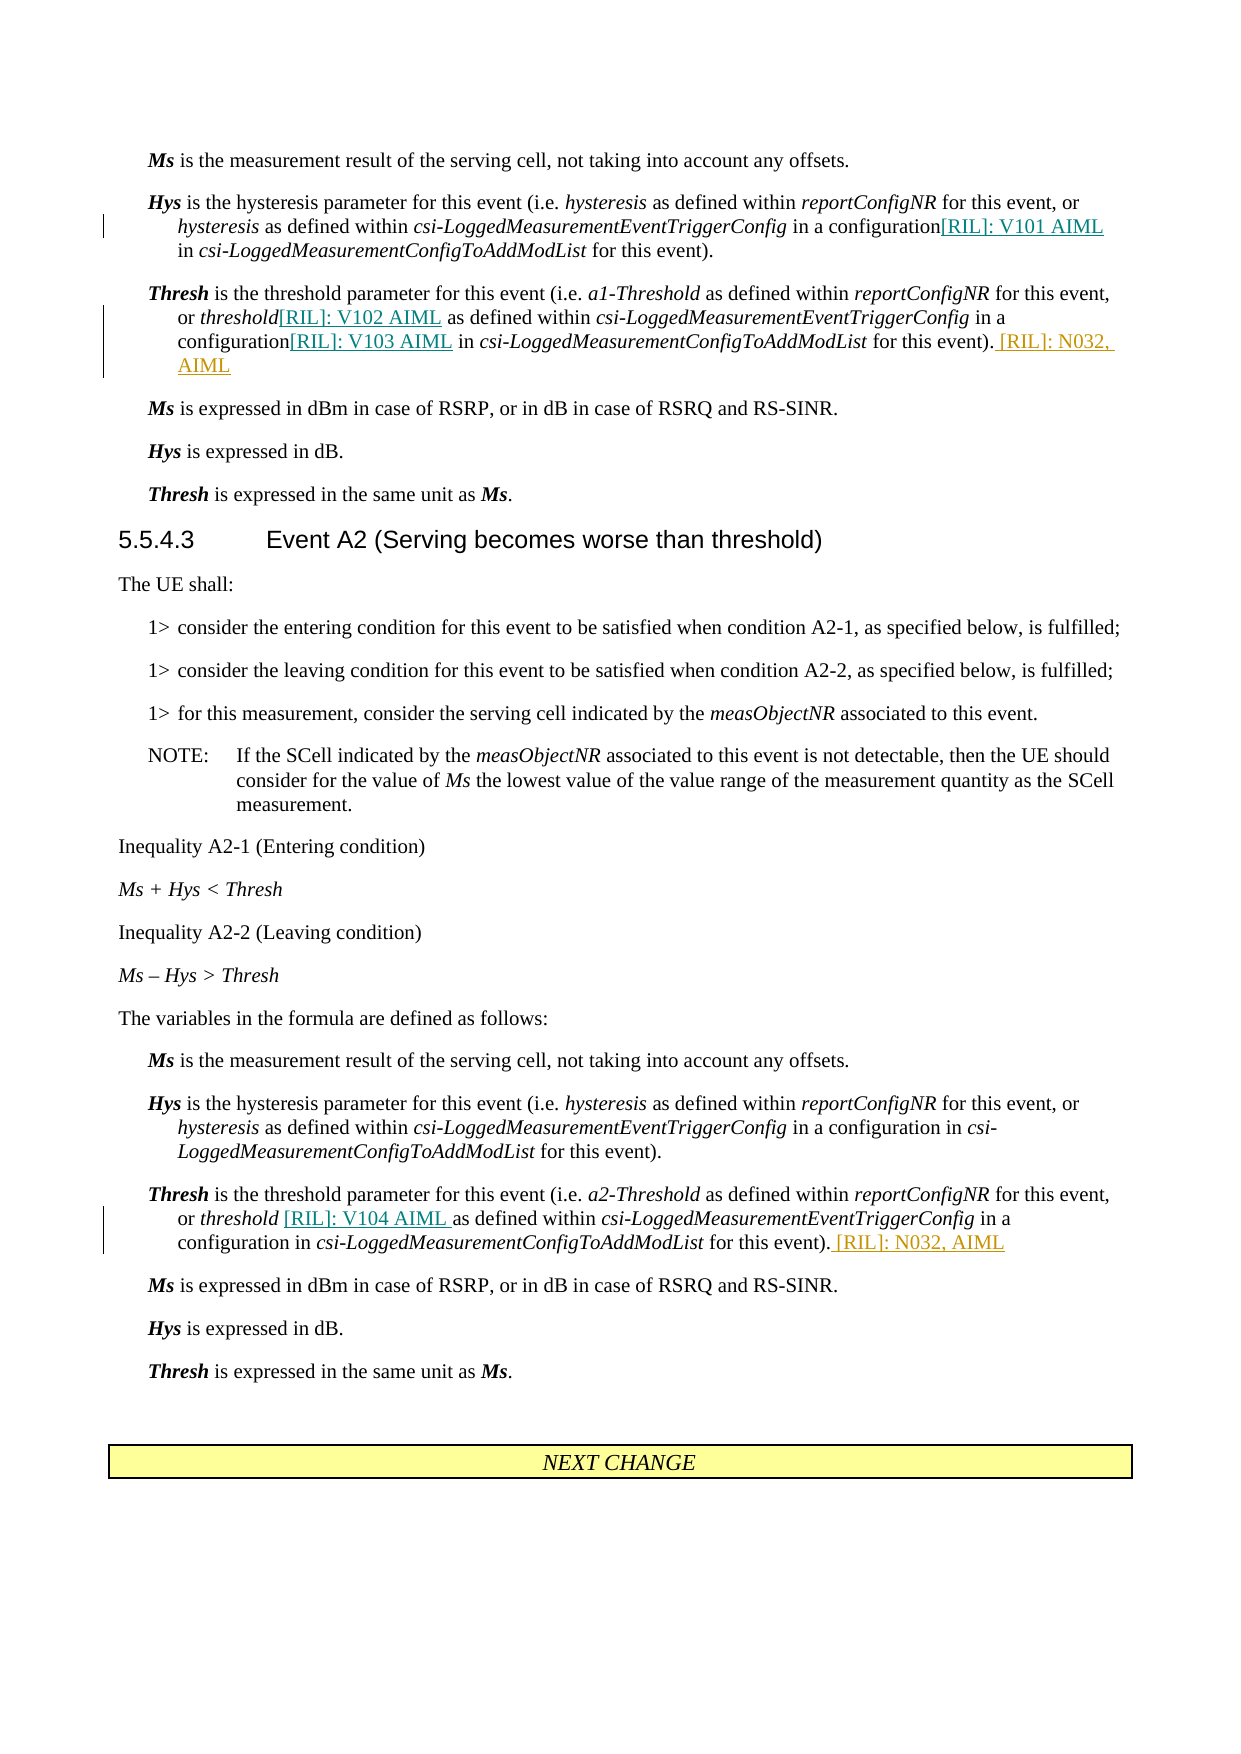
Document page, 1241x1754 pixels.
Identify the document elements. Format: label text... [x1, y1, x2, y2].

text Thresh is the threshold parameter for this event (i.e. a2-Threshold as defined within reportConfigNR for this event, or threshold as defined within csi-LoggedMeasurementEventTriggerConfig in a configuration in csi-LoggedMeasurementConfigToAddModList for this event). [148, 1182, 1122, 1254]
text Inequality A2-2 (Leaving condition) [118, 920, 1122, 944]
text Ms is expressed in dBm in case of RSRP, or in dB in case of RSRQ and RS-SINR. [148, 396, 1122, 420]
text Ms + Hys < Thresh [118, 877, 1122, 901]
text Ms is expressed in dBm in case of RSRP, or in dB in case of RSRQ and RS-SINR. [148, 1273, 1122, 1297]
text Hys is expressed in dB. [148, 1316, 1122, 1340]
text 1> for this measurement, consider the serving cell indicated by the measObjectNR associated to this event. [148, 701, 1122, 725]
text Hys is the hysteresis parameter for this event (i.e. hysteresis as defined within reportConfigNR for this event, or hysteresis as defined within csi-LoggedMeasurementEventTriggerConfig in a configuration in csi-LoggedMeasurementConfigToAddModList for this event). [148, 1091, 1122, 1163]
text Hys is the hysteresis parameter for this event (i.e. hysteresis as defined within reportConfigNR for this event, or hysteresis as defined within csi-LoggedMeasurementEventTriggerConfig in a configuration in csi-LoggedMeasurementConfigToAddModList for this event). [148, 190, 1122, 262]
text 1> consider the entering condition for this event to be satisfied when condition A2-1, as specified below, is fulfilled; [148, 615, 1122, 639]
text The variables in the formula are defined as follows: [118, 1006, 1122, 1030]
text 1> consider the leaving condition for this event to be satisfied when condition A2-2, as specified below, is fulfilled; [148, 658, 1122, 682]
text Hys is expressed in dB. [148, 439, 1122, 463]
text Ms is the measurement result of the serving cell, not taking into account any offsets. [148, 1048, 1122, 1072]
text NEXT CHANGE [110, 1446, 1131, 1477]
text The UE shall: [118, 572, 1122, 596]
subtitle 5.5.4.3 Event A2 (Serving becomes worse than threshold) [118, 525, 1122, 553]
text Ms is the measurement result of the serving cell, not taking into account any offsets. [148, 147, 1122, 172]
text Thresh is the threshold parameter for this event (i.e. a1-Threshold as defined within reportConfigNR for this event, or threshold as defined within csi-LoggedMeasurementEventTriggerConfig in a configuration in csi-LoggedMeasurementConfigToAddModList for this event). [148, 281, 1122, 377]
text Thresh is expressed in the same unit as Ms. [148, 1359, 1122, 1383]
text Thresh is expressed in the same unit as Ms. [148, 482, 1122, 506]
text Ms – Hys > Thresh [118, 963, 1122, 987]
text NOTE: If the SCell indicated by the measObjectNR associated to this event is not detectable, then the UE should consider for the value of Ms the lowest value of the value range of the measurement quantity as the SCell measurement. [148, 743, 1122, 816]
text Inequality A2-1 (Entering condition) [118, 834, 1122, 858]
